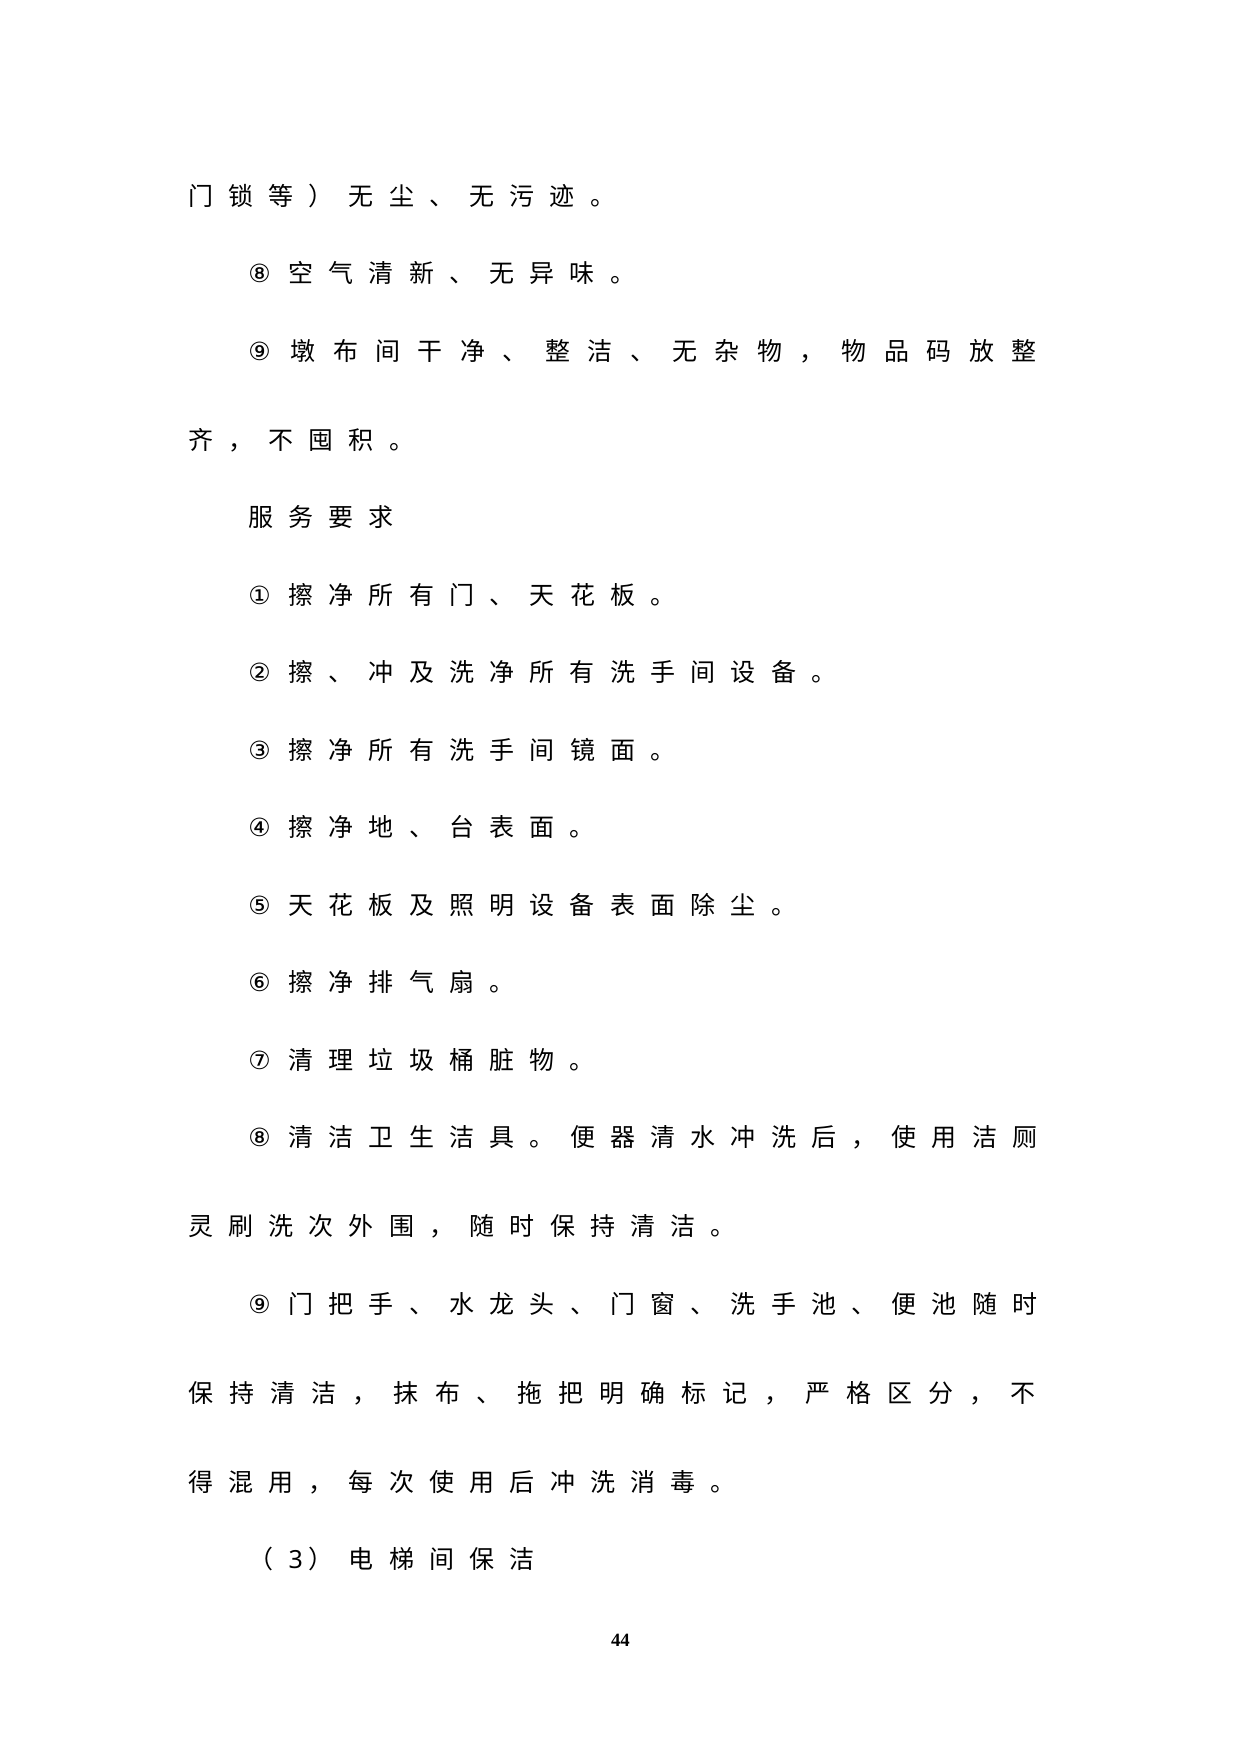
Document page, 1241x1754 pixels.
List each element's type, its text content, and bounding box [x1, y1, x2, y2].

text ⑨门把手、水龙头、门窗、洗手池、便池随时保持清洁，抹布、拖把明确标记，严格区分，不得混用，每次使用后冲洗消毒。 [188, 1273, 1052, 1510]
text ②擦、冲及洗净所有洗手间设备。 [188, 641, 1052, 700]
text ⑧空气清新、无异味。 [188, 242, 1052, 301]
text ③擦净所有洗手间镜面。 [188, 718, 1052, 778]
text ④擦净地、台表面。 [188, 796, 1052, 855]
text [188, 164, 1052, 224]
text 服务要求 [188, 486, 1052, 545]
text ①擦净所有门、天花板。 [188, 563, 1052, 623]
text ⑥擦净排气扇。 [188, 951, 1052, 1010]
text ⑦清理垃圾桶脏物。 [188, 1028, 1052, 1088]
text ⑨墩布间干净、整洁、无杂物，物品码放整齐，不囤积。 [188, 319, 1052, 468]
text （3）电梯间保洁 [188, 1528, 1052, 1588]
text ⑧清洁卫生洁具。便器清水冲洗后，使用洁厕灵刷洗次外围，随时保持清洁。 [188, 1106, 1052, 1254]
text ⑤天花板及照明设备表面除尘。 [188, 873, 1052, 933]
